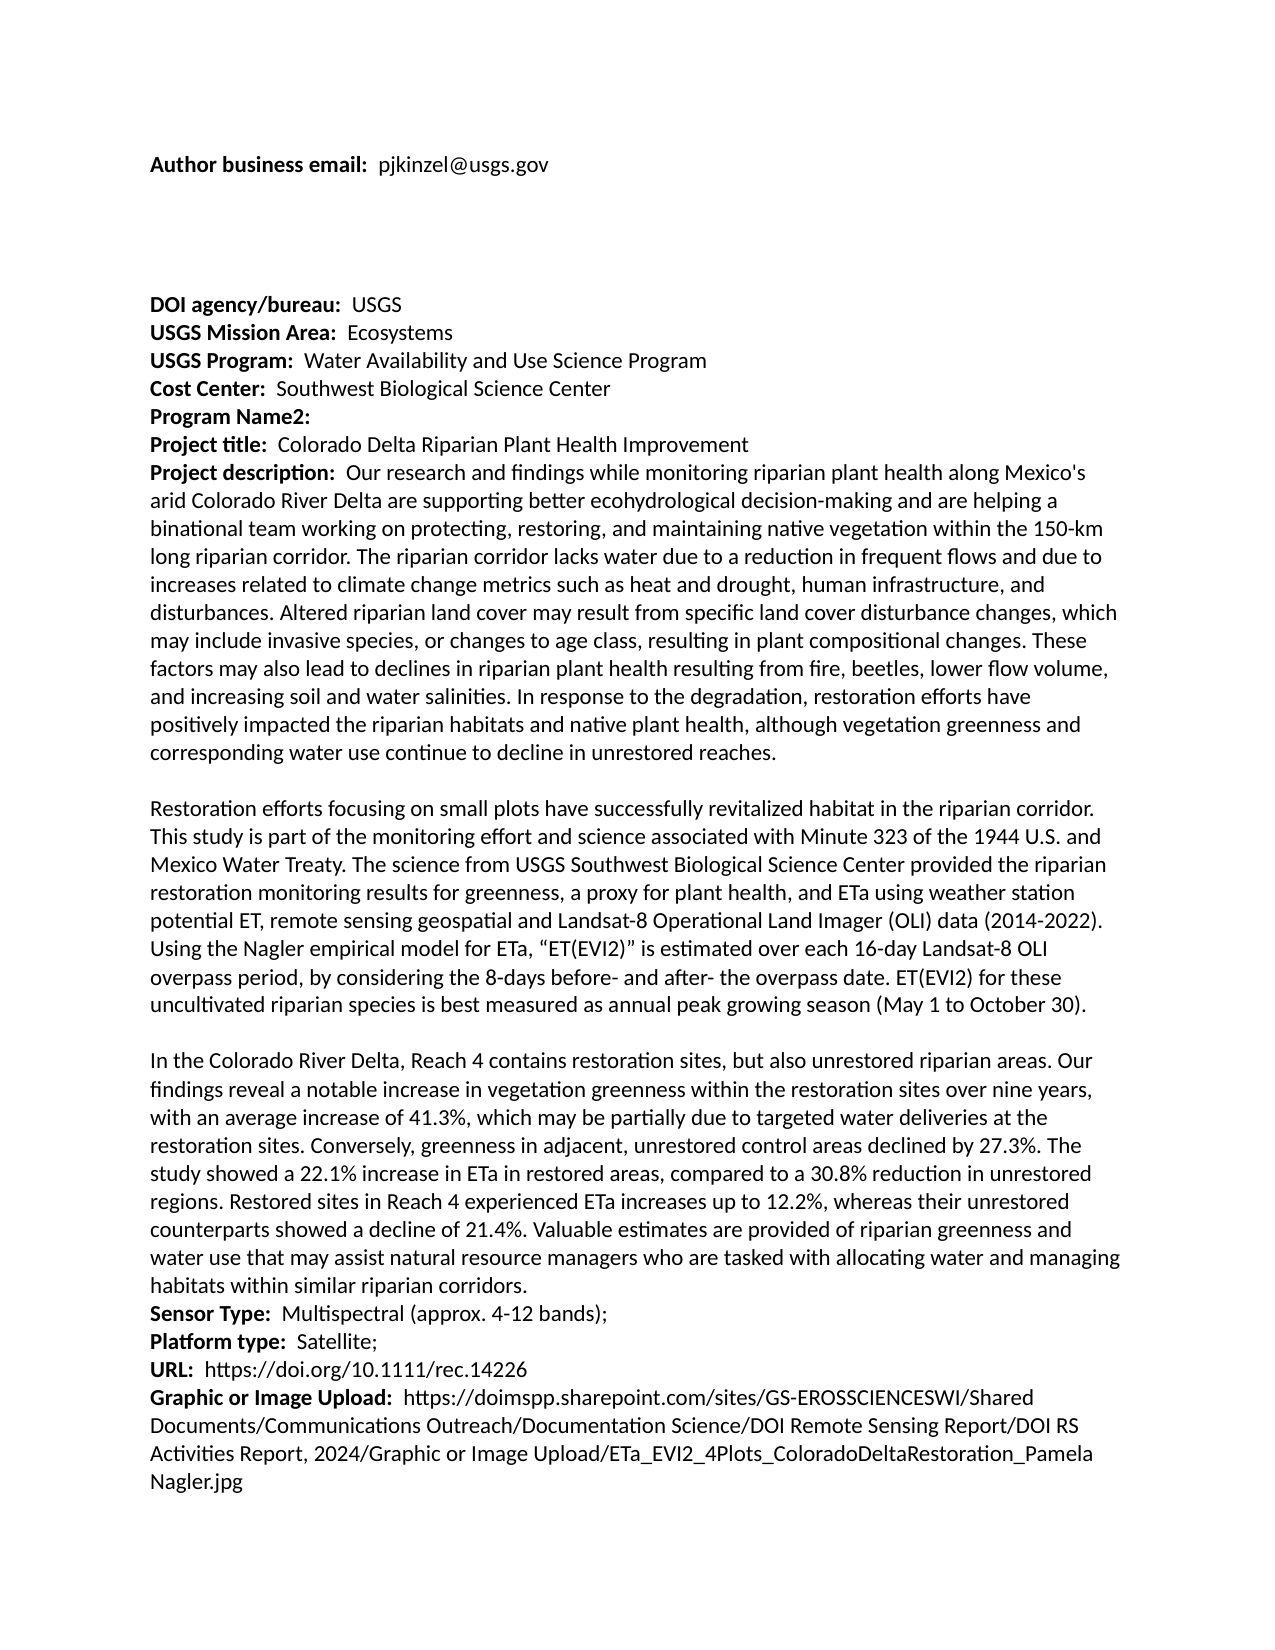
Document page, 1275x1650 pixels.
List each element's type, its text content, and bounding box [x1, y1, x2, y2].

text Restoration efforts focusing on small plots have successfully revitalized habitat in the riparian corridor. This study is part of the monitoring effort and science associated with Minute 323 of the 1944 U.S. and Mexico Water Treaty. The science from USGS Southwest Biological Science Center provided the riparian restoration monitoring results for greenness, a proxy for plant health, and ETa using weather station potential ET, remote sensing geospatial and Landsat-8 Operational Land Imager (OLI) data (2014-2022). Using the Nagler empirical model for ETa, “ET(EVI2)” is estimated over each 16-day Landsat-8 OLI overpass period, by considering the 8-days before- and after- the overpass date. ET(EVI2) for these uncultivated riparian species is best measured as annual peak growing season (May 1 to October 30). [150, 794, 1125, 1019]
text DOI agency/bureau: USGS [150, 290, 1125, 318]
text In the Colorado River Delta, Reach 4 contains restoration sites, but also unrestored riparian areas. Our findings reveal a notable increase in vegetation greenness within the restoration sites over nine years, with an average increase of 41.3%, which may be partially due to targeted water deliveries at the restoration sites. Conversely, greenness in adjacent, unrestored control areas declined by 27.3%. The study showed a 22.1% increase in ETa in restored areas, compared to a 30.8% reduction in unrestored regions. Restored sites in Reach 4 experienced ETa increases up to 12.2%, whereas their unrestored counterparts showed a decline of 21.4%. Valuable estimates are provided of riparian greenness and water use that may assist natural resource managers who are tasked with allocating water and managing habitats within similar riparian corridors. [150, 1047, 1125, 1299]
text Project title: Colorado Delta Riparian Plant Health Improvement [150, 430, 1125, 458]
text USGS Program: Water Availability and Use Science Program [150, 346, 1125, 374]
text Graphic or Image Upload: https://doimspp.sharepoint.com/sites/GS-EROSSCIENCESWI/Shared Documents/Communications Outreach/Documentation Science/DOI Remote Sensing Report/DOI RS Activities Report, 2024/Graphic or Image Upload/ETa_EVI2_4Plots_ColoradoDeltaRestoration_Pamela Nagler.jpg [150, 1383, 1125, 1495]
text Project description: Our research and findings while monitoring riparian plant health along Mexico's arid Colorado River Delta are supporting better ecohydrological decision-making and are helping a binational team working on protecting, restoring, and maintaining native vegetation within the 150-km long riparian corridor. The riparian corridor lacks water due to a reduction in frequent flows and due to increases related to climate change metrics such as heat and drought, human infrastructure, and disturbances. Altered riparian land cover may result from specific land cover disturbance changes, which may include invasive species, or changes to age class, resulting in plant compositional changes. These factors may also lead to declines in riparian plant health resulting from fire, beetles, lower flow volume, and increasing soil and water salinities. In response to the degradation, restoration efforts have positively impacted the riparian habitats and native plant health, although vegetation greenness and corresponding water use continue to decline in unrestored reaches. [150, 458, 1125, 766]
text USGS Mission Area: Ecosystems [150, 318, 1125, 346]
text URL: https://doi.org/10.1111/rec.14226 [150, 1355, 1125, 1383]
text Cost Center: Southwest Biological Science Center [150, 374, 1125, 402]
text Platform type: Satellite; [150, 1327, 1125, 1355]
text Author business email: pjkinzel@usgs.gov [150, 150, 1125, 178]
text Program Name2: [150, 402, 1125, 430]
text Sensor Type: Multispectral (approx. 4-12 bands); [150, 1299, 1125, 1327]
